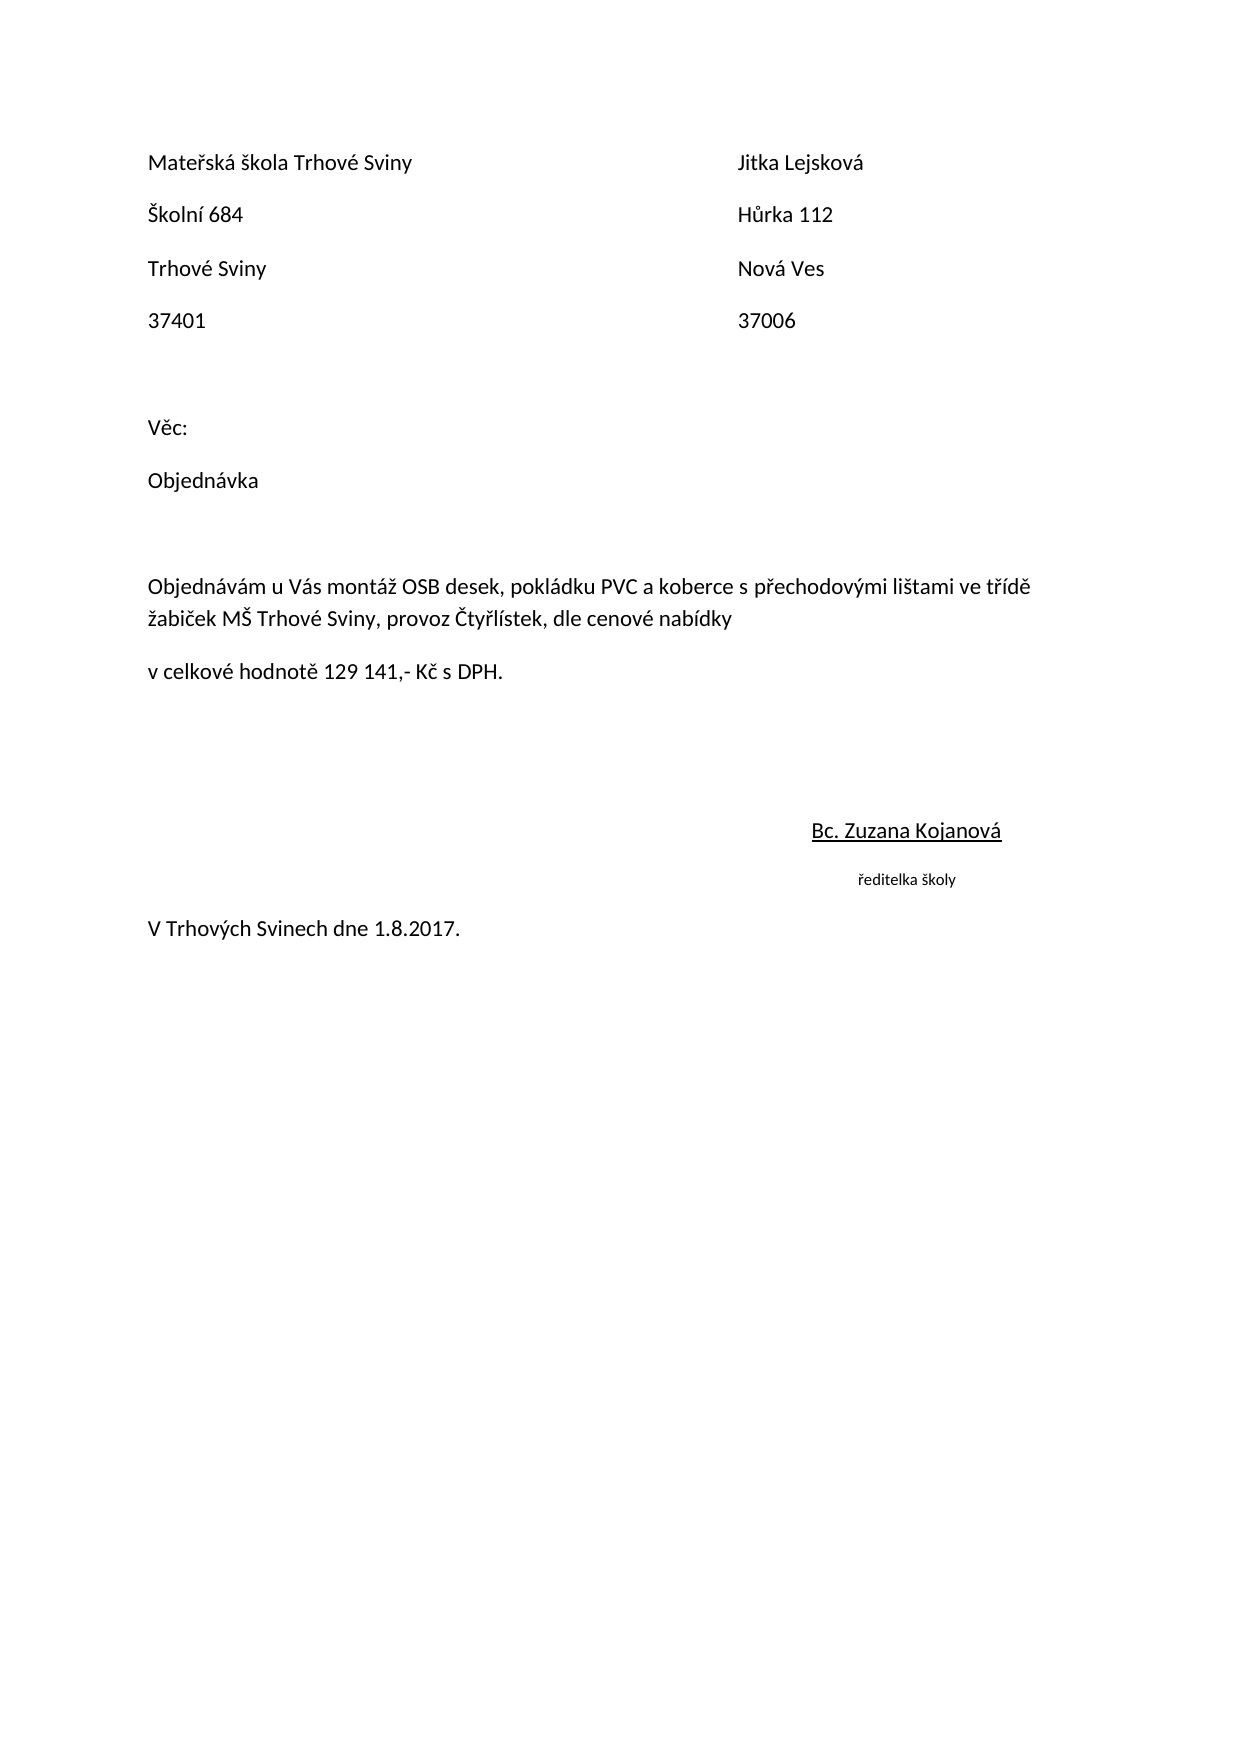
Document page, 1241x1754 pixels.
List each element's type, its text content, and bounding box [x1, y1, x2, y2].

text ředitelka školy [148, 869, 1093, 889]
text Objednávám u Vás montáž OSB desek, pokládku PVC a koberce s přechodovými lištami ve třídě žabiček MŠ Trhové Sviny, provoz Čtyřlístek, dle cenové nabídky [148, 572, 1093, 632]
text Bc. Zuzana Kojanová [148, 816, 1093, 844]
text Trhové Sviny Nová Ves [148, 254, 1093, 282]
text Mateřská škola Trhové Sviny Jitka Lejsková [148, 148, 1093, 176]
text Školní 684 Hůrka 112 [148, 201, 1093, 229]
text v celkové hodnotě 129 141,- Kč s DPH. [148, 657, 1093, 685]
text V Trhových Svinech dne 1.8.2017. [148, 914, 1093, 942]
text 37401 37006 [148, 307, 1093, 335]
text Objednávka [148, 466, 1093, 494]
text Věc: [148, 413, 1093, 441]
